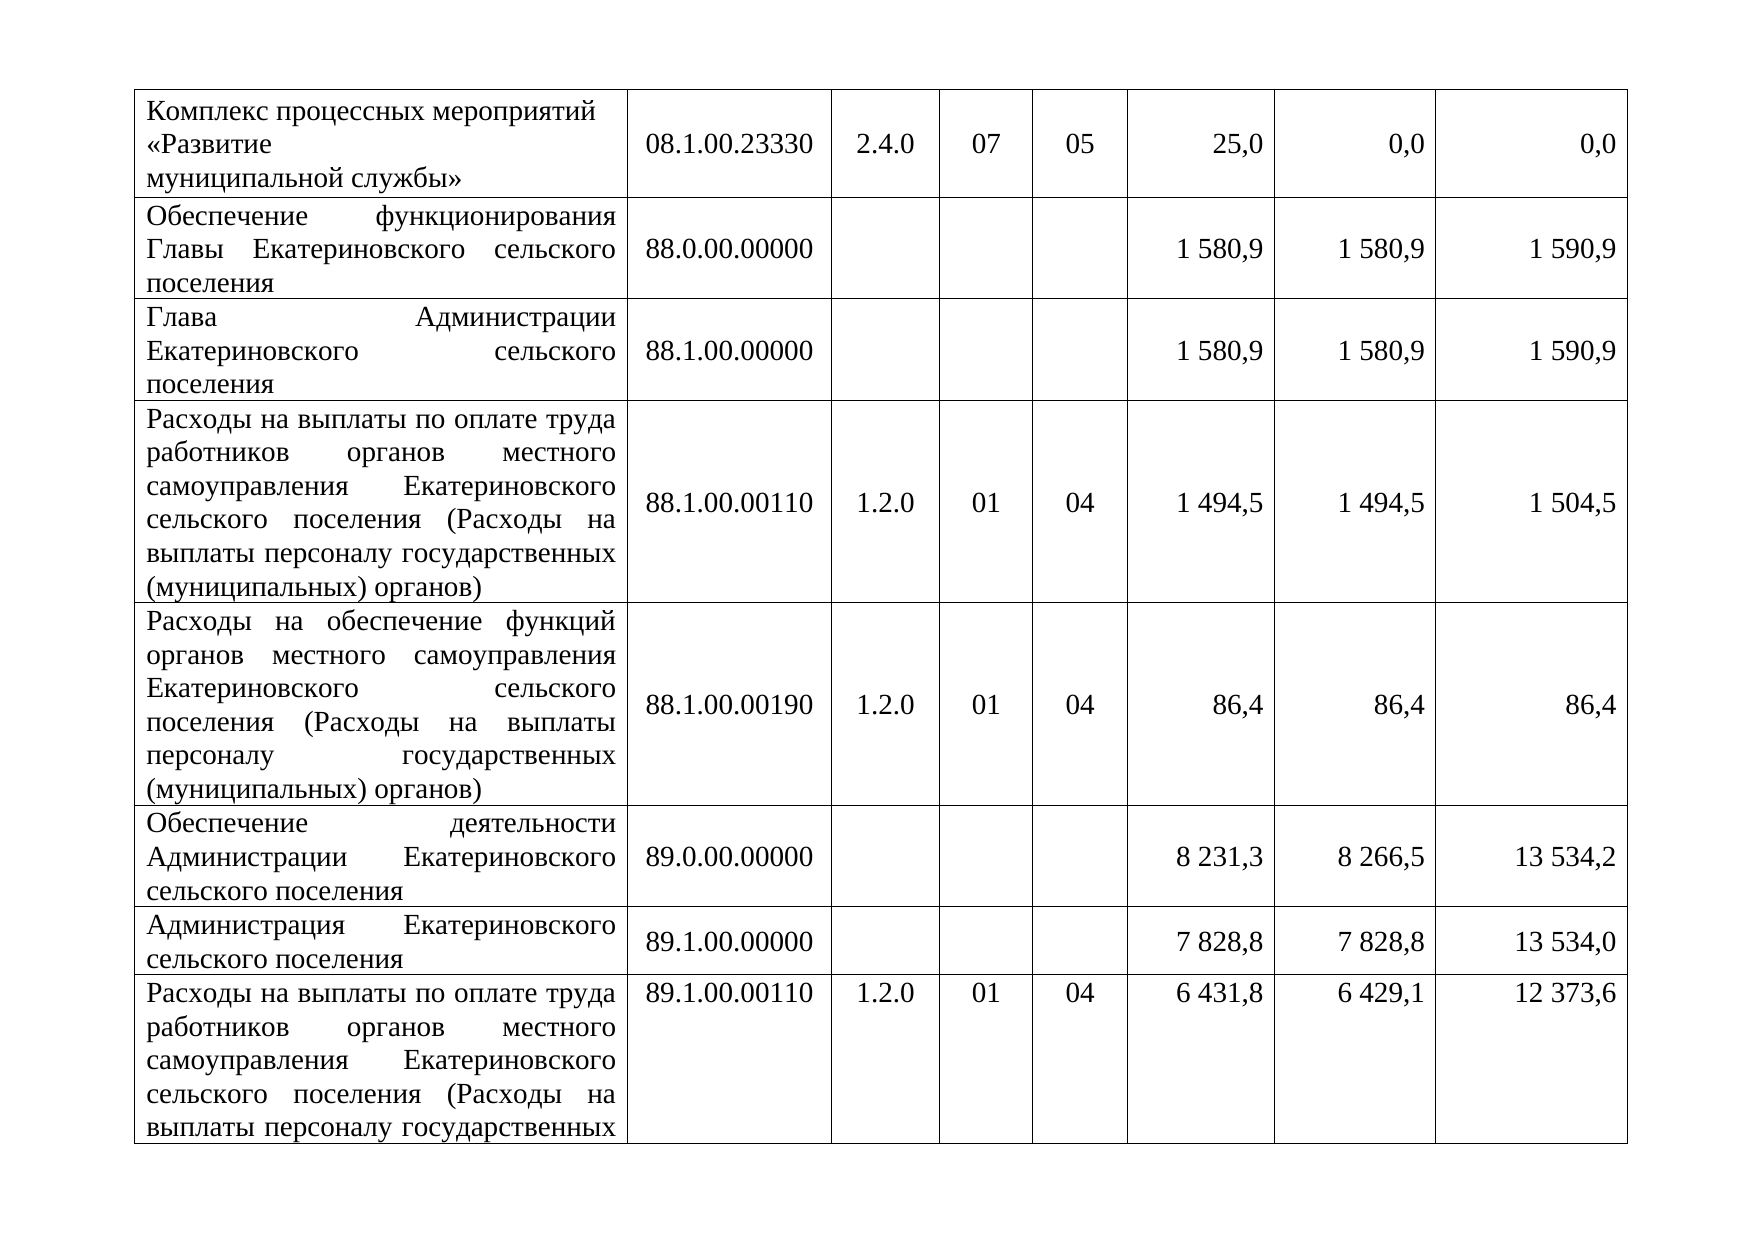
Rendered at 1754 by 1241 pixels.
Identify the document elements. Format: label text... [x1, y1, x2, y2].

table_cell 04 [1033, 975, 1127, 1143]
table_cell 1 580,9 [1128, 198, 1274, 298]
table_cell 04 [1033, 401, 1127, 602]
table_cell 1 494,5 [1128, 401, 1274, 602]
table_cell 2.4.0 [832, 90, 939, 197]
table_cell [832, 198, 939, 298]
table_cell 01 [940, 401, 1032, 602]
table_cell [832, 806, 939, 906]
table_cell 6 431,8 [1128, 975, 1274, 1143]
table_cell 1 494,5 [1275, 401, 1435, 602]
table_cell [832, 907, 939, 974]
table_cell Комплекс процессных мероприятий «Развитие муниципальной службы» [135, 90, 627, 197]
table_cell 1 580,9 [1275, 299, 1435, 400]
table_cell 7 828,8 [1275, 907, 1435, 974]
table_cell 0,0 [1436, 90, 1627, 197]
table_cell [1033, 806, 1127, 906]
table_cell 89.1.00.00110 [628, 975, 831, 1143]
table_cell 12 373,6 [1436, 975, 1627, 1143]
table_cell Обеспечение деятельности Администрации Екатериновского сельского поселения [135, 806, 627, 906]
table_cell 25,0 [1128, 90, 1274, 197]
table_cell 01 [940, 975, 1032, 1143]
table_cell 0,0 [1275, 90, 1435, 197]
table_cell 8 231,3 [1128, 806, 1274, 906]
table_cell 8 266,5 [1275, 806, 1435, 906]
table_cell [940, 198, 1032, 298]
table_cell [940, 907, 1032, 974]
table_cell 88.0.00.00000 [628, 198, 831, 298]
table_cell 1 580,9 [1275, 198, 1435, 298]
table_cell 1 590,9 [1436, 299, 1627, 400]
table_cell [135, 975, 627, 1143]
table_cell 1 580,9 [1128, 299, 1274, 400]
table_cell [940, 806, 1032, 906]
table_cell 88.1.00.00190 [628, 603, 831, 804]
table_cell 86,4 [1275, 603, 1435, 804]
table_cell [1033, 198, 1127, 298]
table_cell 1.2.0 [832, 603, 939, 804]
table_cell 86,4 [1128, 603, 1274, 804]
table_cell 1.2.0 [832, 975, 939, 1143]
table_cell 08.1.00.23330 [628, 90, 831, 197]
table_cell 89.0.00.00000 [628, 806, 831, 906]
table_cell Расходы на обеспечение функций органов местного самоуправления Екатериновского сельского поселения (Расходы на выплаты персоналу государственных (муниципальных) органов) [135, 603, 627, 804]
table_cell 6 429,1 [1275, 975, 1435, 1143]
table_cell 1.2.0 [832, 401, 939, 602]
table_cell [940, 299, 1032, 400]
table_cell 07 [940, 90, 1032, 197]
table_cell 88.1.00.00110 [628, 401, 831, 602]
table_cell Администрация Екатериновского сельского поселения [135, 907, 627, 974]
table_cell Обеспечение функционирования Главы Екатериновского сельского поселения [135, 198, 627, 298]
table_cell 01 [940, 603, 1032, 804]
table_cell [1033, 299, 1127, 400]
table_cell 7 828,8 [1128, 907, 1274, 974]
table_cell 13 534,0 [1436, 907, 1627, 974]
table_cell 04 [1033, 603, 1127, 804]
table_cell 05 [1033, 90, 1127, 197]
table_cell 88.1.00.00000 [628, 299, 831, 400]
table_cell 1 590,9 [1436, 198, 1627, 298]
table_cell 89.1.00.00000 [628, 907, 831, 974]
table_cell Глава Администрации Екатериновского сельского поселения [135, 299, 627, 400]
table_cell [1033, 907, 1127, 974]
table_cell [832, 299, 939, 400]
table_cell 86,4 [1436, 603, 1627, 804]
table_cell 13 534,2 [1436, 806, 1627, 906]
table_cell 1 504,5 [1436, 401, 1627, 602]
